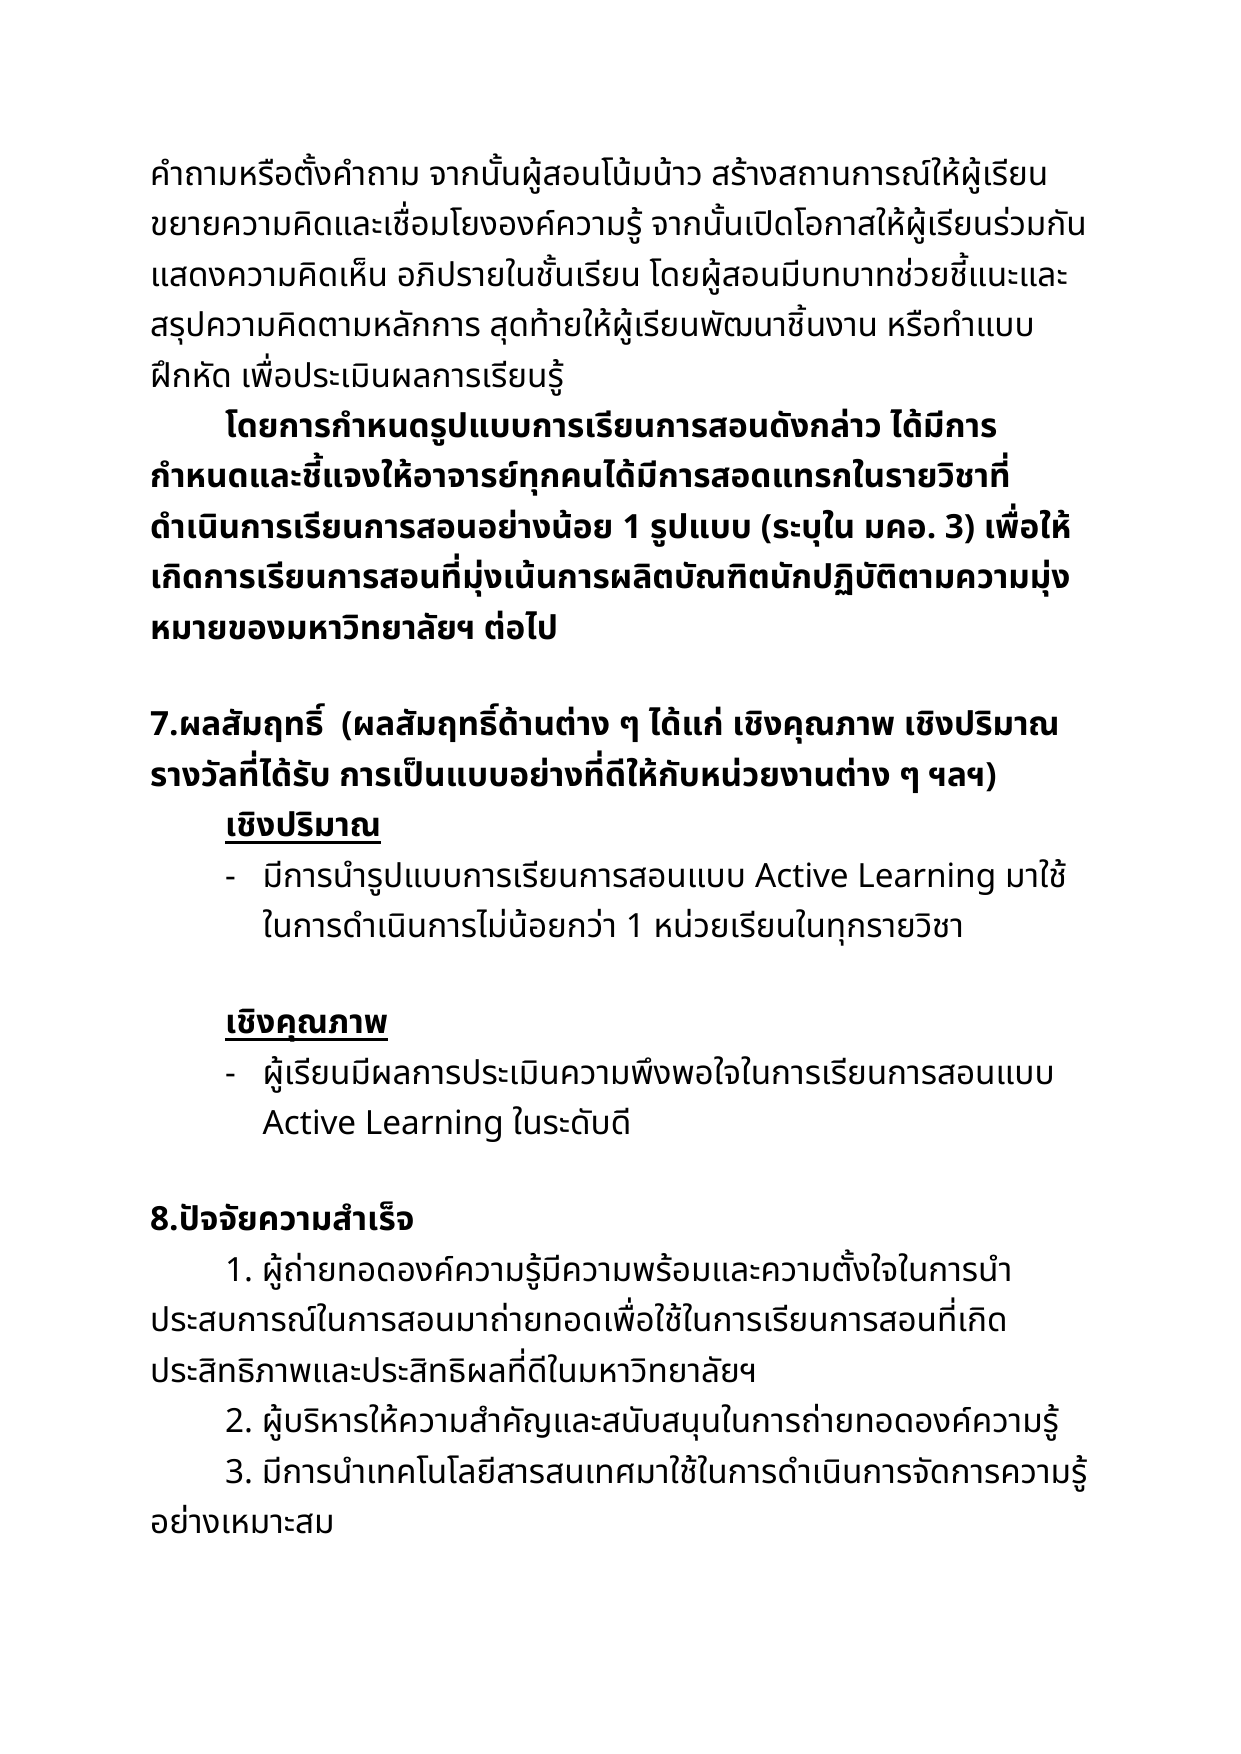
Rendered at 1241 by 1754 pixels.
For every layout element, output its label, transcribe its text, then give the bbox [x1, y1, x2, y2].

text โดยการกำหนดรูปแบบการเรียนการสอนดังกล่าว ได้มีการกำหนดและชี้แจงให้อาจารย์ทุกคนได้มีการสอดแทรกในรายวิชาที่ดำเนินการเรียนการสอนอย่างน้อย 1 รูปแบบ (ระบุใน มคอ. 3) เพื่อให้เกิดการเรียนการสอนที่มุ่งเน้นการผลิตบัณฑิตนักปฏิบัติตามความมุ่งหมายของมหาวิทยาลัยฯ ต่อไป [150, 402, 1090, 654]
text เชิงคุณภาพ [225, 998, 1090, 1048]
list มีการนำรูปแบบการเรียนการสอนแบบ Active Learning มาใช้ในการดำเนินการไม่น้อยกว่า 1 หน่วยเรียนในทุกรายวิชา [225, 851, 1090, 953]
text 8.ปัจจัยความสำเร็จ [150, 1195, 1090, 1246]
text 2. ผู้บริหารให้ความสำคัญและสนับสนุนในการถ่ายทอดองค์ความรู้ [150, 1397, 1090, 1448]
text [150, 150, 1090, 402]
text 1. ผู้ถ่ายทอดองค์ความรู้มีความพร้อมและความตั้งใจในการนำประสบการณ์ในการสอนมาถ่ายทอดเพื่อใช้ในการเรียนการสอนที่เกิดประสิทธิภาพและประสิทธิผลที่ดีในมหาวิทยาลัยฯ [150, 1246, 1090, 1397]
text เชิงปริมาณ [225, 801, 1090, 851]
text 3. มีการนำเทคโนโลยีสารสนเทศมาใช้ในการดำเนินการจัดการความรู้อย่างเหมาะสม [150, 1448, 1090, 1549]
text 7.ผลสัมฤทธิ์ (ผลสัมฤทธิ์ด้านต่าง ๆ ได้แก่ เชิงคุณภาพ เชิงปริมาณ รางวัลที่ได้รับ การเป็นแบบอย่างที่ดีให้กับหน่วยงานต่าง ๆ ฯลฯ) [150, 700, 1090, 801]
list ผู้เรียนมีผลการประเมินความพึงพอใจในการเรียนการสอนแบบ Active Learning ในระดับดี [225, 1048, 1090, 1150]
